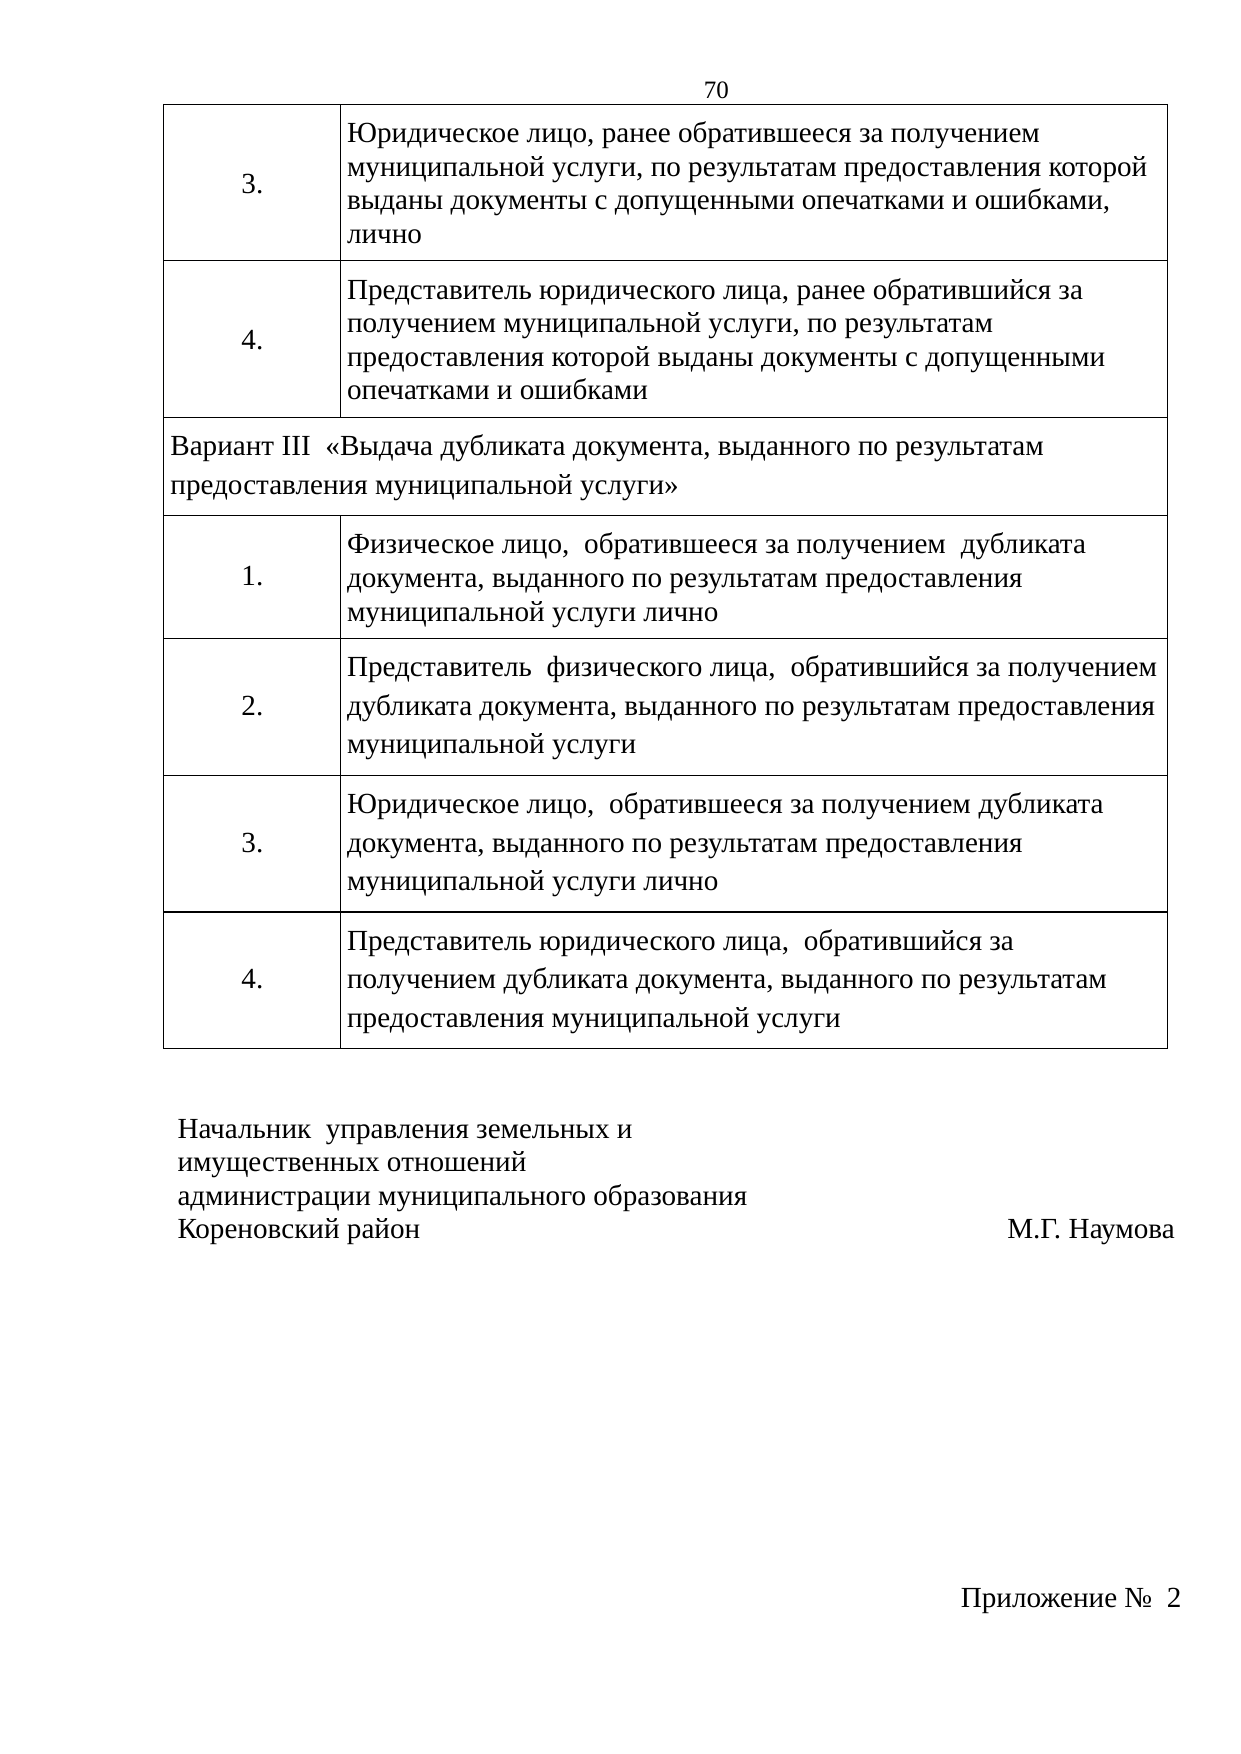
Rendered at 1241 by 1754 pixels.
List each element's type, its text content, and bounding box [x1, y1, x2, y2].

table_cell Юридическое лицо, обратившееся за получением дубликата документа, выданного по результатам предоставления муниципальной услуги лично [341, 776, 1167, 911]
table_cell Представитель физического лица, обратившийся за получением дубликата документа, выданного по результатам предоставления муниципальной услуги [341, 639, 1167, 774]
table_cell 1. [164, 516, 340, 638]
table_cell Физическое лицо, обратившееся за получением дубликата документа, выданного по результатам предоставления муниципальной услуги лично [341, 516, 1167, 638]
table_cell 2. [164, 639, 340, 774]
table_cell Представитель юридического лица, обратившийся за получением дубликата документа, выданного по результатам предоставления муниципальной услуги [341, 913, 1167, 1048]
text Начальник управления земельных и [177, 1111, 1181, 1144]
table_cell Представитель юридического лица, ранее обратившийся за получением муниципальной услуги, по результатам предоставления которой выданы документы с допущенными опечатками и ошибками [341, 261, 1167, 417]
table_cell 4. [164, 913, 340, 1048]
text Кореновский район М.Г. Наумова [177, 1211, 1181, 1245]
table_cell Вариант III «Выдача дубликата документа, выданного по результатам предоставления муниципальной услуги» [164, 418, 1167, 515]
text Приложение № 2 [177, 1580, 1181, 1614]
table_cell 3. [164, 105, 340, 260]
table_cell 3. [164, 776, 340, 911]
text имущественных отношений [177, 1144, 1181, 1178]
text администрации муниципального образования [177, 1178, 1181, 1211]
table_cell Юридическое лицо, ранее обратившееся за получением муниципальной услуги, по результатам предоставления которой выданы документы с допущенными опечатками и ошибками, лично [341, 105, 1167, 260]
table_cell 4. [164, 261, 340, 417]
